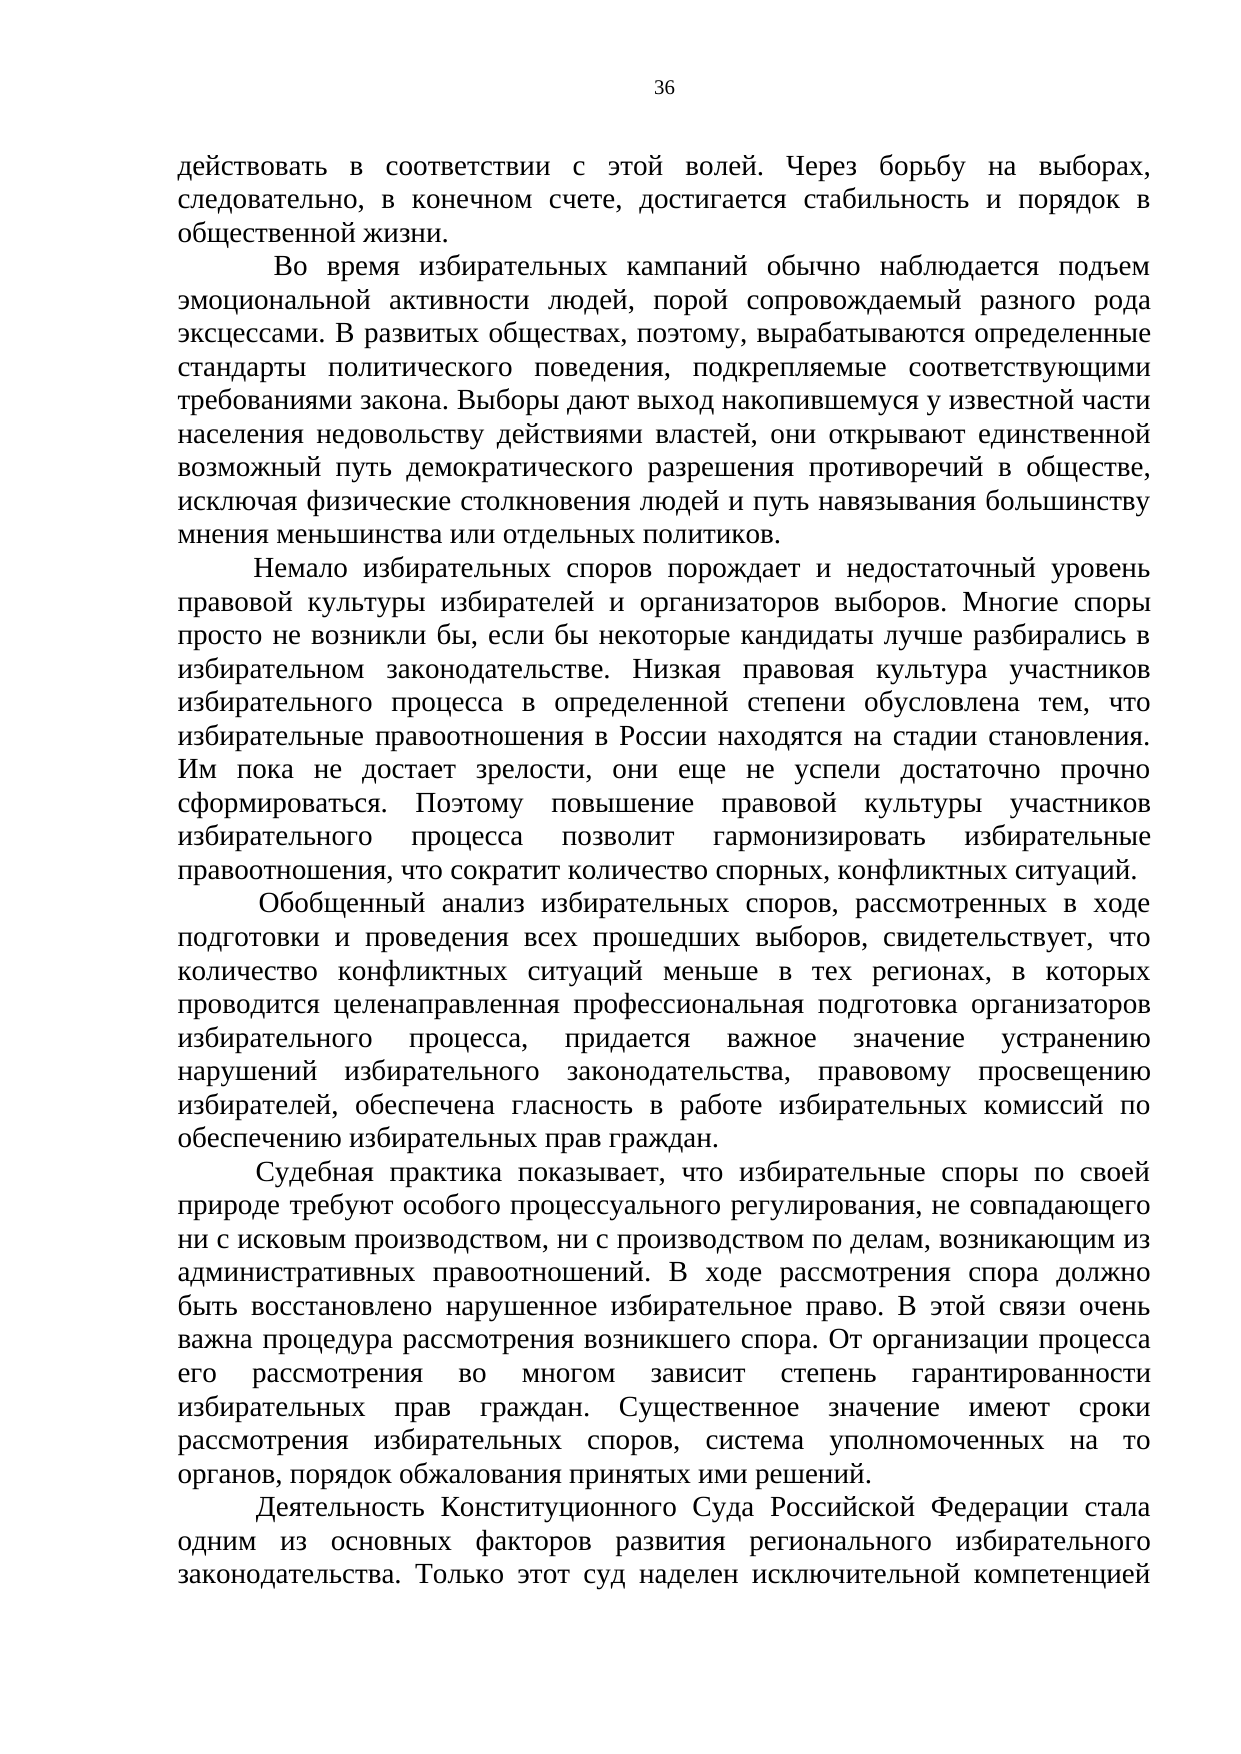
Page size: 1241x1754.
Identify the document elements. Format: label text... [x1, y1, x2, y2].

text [177, 1489, 1152, 1590]
text Немало избирательных споров порождает и недостаточный уровень правовой культуры избирателей и организаторов выборов. Многие споры просто не возникли бы, если бы некоторые кандидаты лучше разбирались в избирательном законодательстве. Низкая правовая культура участников избирательного процесса в определенной степени обусловлена тем, что избирательные правоотношения в России находятся на стадии становления. Им пока не достает зрелости, они еще не успели достаточно прочно сформироваться. Поэтому повышение правовой культуры участников избирательного процесса позволит гармонизировать избирательные правоотношения, что сократит количество спорных, конфликтных ситуаций. [177, 550, 1152, 886]
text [177, 148, 1152, 248]
text Во время избирательных кампаний обычно наблюдается подъем эмоциональной активности людей, порой сопровождаемый разного рода эксцессами. В развитых обществах, поэтому, вырабатываются определенные стандарты политического поведения, подкрепляемые соответствующими требованиями закона. Выборы дают выход накопившемуся у известной части населения недовольству действиями властей, они открывают единственной возможный путь демократического разрешения противоречий в обществе, исключая физические столкновения людей и путь навязывания большинству мнения меньшинства или отдельных политиков. [177, 248, 1152, 550]
text Обобщенный анализ избирательных споров, рассмотренных в ходе подготовки и проведения всех прошедших выборов, свидетельствует, что количество конфликтных ситуаций меньше в тех регионах, в которых проводится целенаправленная профессиональная подготовка организаторов избирательного процесса, придается важное значение устранению нарушений избирательного законодательства, правовому просвещению избирателей, обеспечена гласность в работе избирательных комиссий по обеспечению избирательных прав граждан. [177, 886, 1152, 1154]
text Судебная практика показывает, что избирательные споры по своей природе требуют особого процессуального регулирования, не совпадающего ни с исковым производством, ни с производством по делам, возникающим из административных правоотношений. В ходе рассмотрения спора должно быть восстановлено нарушенное избирательное право. В этой связи очень важна процедура рассмотрения возникшего спора. От организации процесса его рассмотрения во многом зависит степень гарантированности избирательных прав граждан. Существенное значение имеют сроки рассмотрения избирательных споров, система уполномоченных на то органов, порядок обжалования принятых ими решений. [177, 1154, 1152, 1489]
